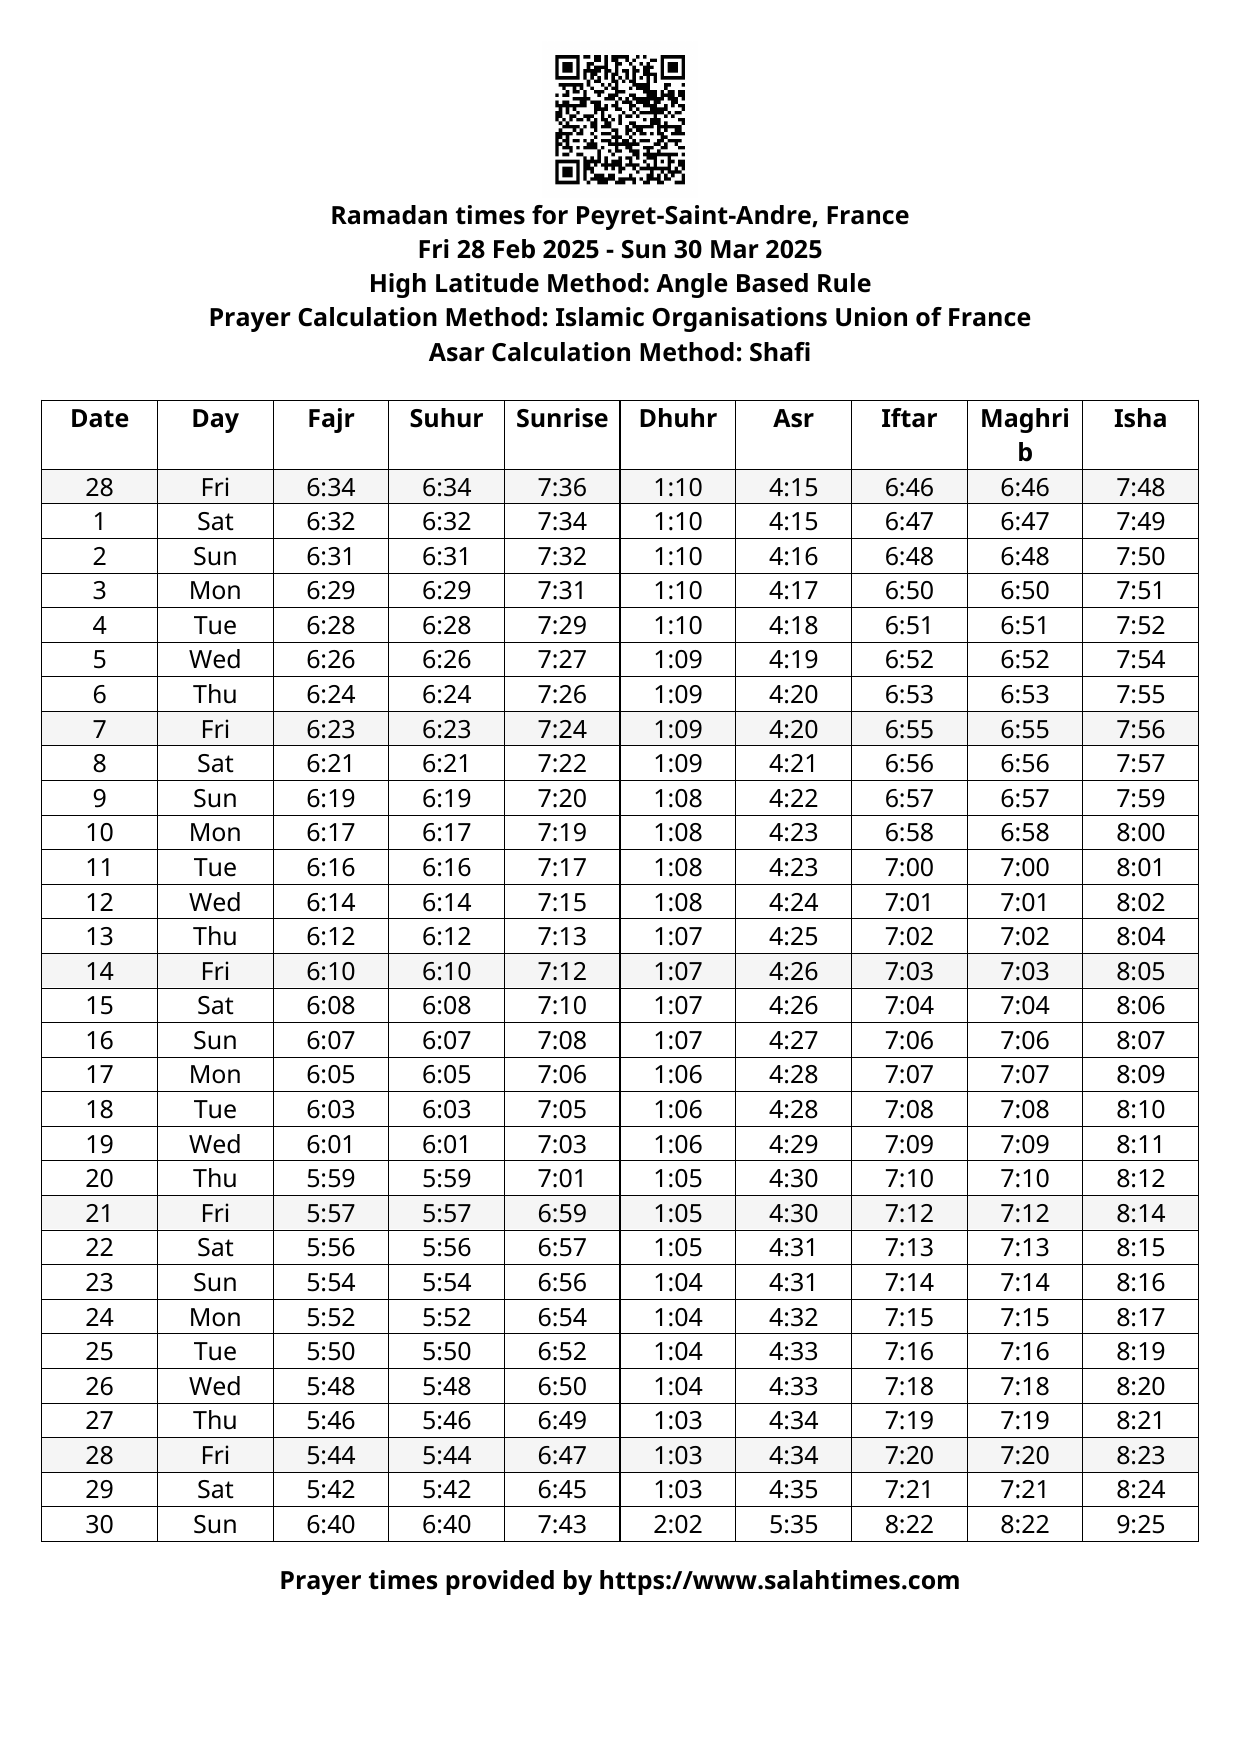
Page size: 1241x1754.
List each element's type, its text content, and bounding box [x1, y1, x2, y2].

table_cell 8:14 [1083, 1196, 1198, 1229]
table_cell 4:30 [736, 1196, 851, 1229]
table_cell 7:01 [852, 885, 967, 918]
table_cell 6:19 [274, 781, 388, 814]
table_cell 29 [42, 1473, 157, 1506]
table_cell 22 [42, 1231, 157, 1264]
table_cell 7:27 [505, 643, 619, 676]
table_cell 6:57 [968, 781, 1082, 814]
table_header Asr [736, 401, 851, 469]
table_cell 6:52 [852, 643, 967, 676]
table_cell 5 [42, 643, 157, 676]
table_cell 6:53 [968, 677, 1082, 711]
table_cell 6:45 [505, 1473, 619, 1506]
table_cell 21 [42, 1196, 157, 1229]
table_cell 6:12 [274, 919, 388, 953]
table_cell 8:17 [1083, 1300, 1198, 1333]
table_cell 7:06 [505, 1058, 619, 1091]
table_cell 7:01 [505, 1161, 619, 1195]
table_cell 4:19 [736, 643, 851, 676]
table_cell 6:50 [505, 1369, 619, 1402]
text Asar Calculation Method: Shafi [42, 334, 1198, 368]
table_cell 7:09 [852, 1127, 967, 1160]
table_cell Thu [158, 1404, 273, 1437]
table_cell 4:26 [736, 954, 851, 987]
table_cell 4:33 [736, 1369, 851, 1402]
table_cell 6:03 [274, 1092, 388, 1126]
table_cell 7:32 [505, 539, 619, 572]
table_cell 15 [42, 989, 157, 1022]
table_cell 7:20 [505, 781, 619, 814]
table_cell 7:12 [968, 1196, 1082, 1229]
table_cell 1:08 [621, 781, 735, 814]
table_cell 7:04 [968, 989, 1082, 1022]
table_cell 8:20 [1083, 1369, 1198, 1402]
table_cell 6:58 [968, 816, 1082, 849]
table_cell Wed [158, 643, 273, 676]
table_cell 4:28 [736, 1058, 851, 1091]
table_cell 6:23 [274, 712, 388, 745]
picture [542, 41, 699, 198]
table_cell Tue [158, 850, 273, 884]
table_cell 30 [42, 1507, 157, 1541]
table_cell 4:35 [736, 1473, 851, 1506]
table_cell 6:12 [389, 919, 504, 953]
table_cell 7:20 [968, 1438, 1082, 1472]
table_cell 8:24 [1083, 1473, 1198, 1506]
table_cell 6:40 [274, 1507, 388, 1541]
table_cell 7:06 [852, 1023, 967, 1057]
table_cell Mon [158, 574, 273, 607]
table_cell Fri [158, 1196, 273, 1229]
table_cell 5:44 [389, 1438, 504, 1472]
table_cell 5:57 [389, 1196, 504, 1229]
table_cell 1:04 [621, 1300, 735, 1333]
table_cell 6:59 [505, 1196, 619, 1229]
table_cell 6:47 [852, 504, 967, 538]
table_cell Wed [158, 1369, 273, 1402]
table_cell Sat [158, 746, 273, 780]
table_cell 5:44 [274, 1438, 388, 1472]
table_cell 6:52 [968, 643, 1082, 676]
table_cell 4:24 [736, 885, 851, 918]
table_header Fajr [274, 401, 388, 469]
table_cell 19 [42, 1127, 157, 1160]
table_cell 7:01 [968, 885, 1082, 918]
table_cell 6:34 [389, 470, 504, 503]
table_cell 1:03 [621, 1473, 735, 1506]
table_cell Thu [158, 677, 273, 711]
table_cell 7:31 [505, 574, 619, 607]
table_cell 7:15 [852, 1300, 967, 1333]
table_cell 6:55 [968, 712, 1082, 745]
table_cell 6:57 [505, 1231, 619, 1264]
table_header Suhur [389, 401, 504, 469]
table_cell 27 [42, 1404, 157, 1437]
table_cell 1:03 [621, 1438, 735, 1472]
table_cell 6:10 [274, 954, 388, 987]
table_cell 6:28 [274, 608, 388, 642]
table_cell 7:54 [1083, 643, 1198, 676]
table_cell 7:24 [505, 712, 619, 745]
table_cell 6:16 [274, 850, 388, 884]
table_cell Tue [158, 608, 273, 642]
table_cell 24 [42, 1300, 157, 1333]
table_cell 6 [42, 677, 157, 711]
table_cell Thu [158, 919, 273, 953]
table_cell 7:29 [505, 608, 619, 642]
table_cell 4:34 [736, 1404, 851, 1437]
table_cell 7:08 [852, 1092, 967, 1126]
table_cell 6:01 [389, 1127, 504, 1160]
table_cell 7:43 [505, 1507, 619, 1541]
table_cell 5:50 [274, 1334, 388, 1368]
table_header Isha [1083, 401, 1198, 469]
table_cell 7:14 [968, 1265, 1082, 1299]
table_cell 1:04 [621, 1369, 735, 1402]
table_cell 8:15 [1083, 1231, 1198, 1264]
table_cell 7:03 [968, 954, 1082, 987]
table_cell 4:29 [736, 1127, 851, 1160]
table_cell 7:00 [968, 850, 1082, 884]
table_cell Sun [158, 539, 273, 572]
table_cell 6:29 [389, 574, 504, 607]
table_header Maghrib [968, 401, 1082, 469]
table_cell 6:07 [389, 1023, 504, 1057]
table_cell 7:19 [505, 816, 619, 849]
text Prayer Calculation Method: Islamic Organisations Union of France [42, 300, 1198, 334]
table_cell 4:34 [736, 1438, 851, 1472]
table_cell 3 [42, 574, 157, 607]
table_cell 6:56 [505, 1265, 619, 1299]
table_cell 23 [42, 1265, 157, 1299]
table_cell 7:08 [505, 1023, 619, 1057]
table_cell 6:19 [389, 781, 504, 814]
table_cell 1:05 [621, 1231, 735, 1264]
table_cell 4:15 [736, 504, 851, 538]
table_cell 8:22 [852, 1507, 967, 1541]
table_cell Sun [158, 1265, 273, 1299]
table_cell 7:02 [852, 919, 967, 953]
table_cell 6:48 [852, 539, 967, 572]
table_cell 9:25 [1083, 1507, 1198, 1541]
table_cell 14 [42, 954, 157, 987]
table_cell 5:35 [736, 1507, 851, 1541]
table_cell 10 [42, 816, 157, 849]
table_cell 1:03 [621, 1404, 735, 1437]
table_cell 4:18 [736, 608, 851, 642]
table_cell Thu [158, 1161, 273, 1195]
table_cell Sat [158, 504, 273, 538]
table_cell 8:09 [1083, 1058, 1198, 1091]
table_cell 12 [42, 885, 157, 918]
table_cell 6:07 [274, 1023, 388, 1057]
table_cell Fri [158, 954, 273, 987]
table_cell 1:09 [621, 643, 735, 676]
table_cell 7:06 [968, 1023, 1082, 1057]
table_header Sunrise [505, 401, 619, 469]
table_cell 7:09 [968, 1127, 1082, 1160]
table_cell 7:56 [1083, 712, 1198, 745]
table_cell 7:50 [1083, 539, 1198, 572]
table_cell 1:10 [621, 470, 735, 503]
table_cell 1:05 [621, 1196, 735, 1229]
table_cell 1:10 [621, 539, 735, 572]
table_cell Tue [158, 1334, 273, 1368]
table_cell 4:16 [736, 539, 851, 572]
table_cell Tue [158, 1092, 273, 1126]
table_cell 16 [42, 1023, 157, 1057]
table_cell 8:07 [1083, 1023, 1198, 1057]
table_cell 6:52 [505, 1334, 619, 1368]
table_cell 6:58 [852, 816, 967, 849]
table_cell 7:21 [968, 1473, 1082, 1506]
table_cell 6:21 [389, 746, 504, 780]
table_cell 1:09 [621, 746, 735, 780]
table_cell 5:52 [274, 1300, 388, 1333]
table_cell 6:47 [505, 1438, 619, 1472]
table_cell 6:08 [274, 989, 388, 1022]
table_cell 6:50 [852, 574, 967, 607]
table_cell 6:21 [274, 746, 388, 780]
table_cell 6:26 [389, 643, 504, 676]
table_cell 7:14 [852, 1265, 967, 1299]
table_cell 4:25 [736, 919, 851, 953]
table_cell 7:52 [1083, 608, 1198, 642]
table_cell 6:14 [389, 885, 504, 918]
table_cell 4:31 [736, 1231, 851, 1264]
table_cell 1:08 [621, 816, 735, 849]
table_cell 6:17 [274, 816, 388, 849]
table_cell 5:59 [274, 1161, 388, 1195]
text High Latitude Method: Angle Based Rule [42, 266, 1198, 300]
table_cell 1:07 [621, 954, 735, 987]
table_cell 7:03 [505, 1127, 619, 1160]
table_cell 5:50 [389, 1334, 504, 1368]
table_cell 7:17 [505, 850, 619, 884]
table_cell 1:05 [621, 1161, 735, 1195]
table_cell 7:10 [505, 989, 619, 1022]
table_cell 2:02 [621, 1507, 735, 1541]
table_cell 1 [42, 504, 157, 538]
table_cell 7:13 [505, 919, 619, 953]
table_cell 7:59 [1083, 781, 1198, 814]
table_cell 8:23 [1083, 1438, 1198, 1472]
table_cell 6:32 [389, 504, 504, 538]
table_cell 6:26 [274, 643, 388, 676]
table_cell 7:10 [968, 1161, 1082, 1195]
table_cell 6:31 [389, 539, 504, 572]
table_cell 8:22 [968, 1507, 1082, 1541]
text Ramadan times for Peyret-Saint-Andre, France [42, 198, 1198, 232]
table_cell 7:03 [852, 954, 967, 987]
table_cell 7:13 [968, 1231, 1082, 1264]
table_cell 6:56 [852, 746, 967, 780]
table_cell 4:22 [736, 781, 851, 814]
table_cell 18 [42, 1092, 157, 1126]
table_cell 4:23 [736, 816, 851, 849]
table_cell 8:11 [1083, 1127, 1198, 1160]
table_cell 6:49 [505, 1404, 619, 1437]
table_cell 17 [42, 1058, 157, 1091]
table_cell Sun [158, 781, 273, 814]
table_cell 5:46 [389, 1404, 504, 1437]
table_cell 6:29 [274, 574, 388, 607]
table_cell 1:06 [621, 1127, 735, 1160]
table_cell 6:54 [505, 1300, 619, 1333]
table_cell 7:55 [1083, 677, 1198, 711]
table_cell 8:04 [1083, 919, 1198, 953]
table_cell 6:46 [968, 470, 1082, 503]
table_cell 7:16 [852, 1334, 967, 1368]
table_cell 7:10 [852, 1161, 967, 1195]
table_cell 8:21 [1083, 1404, 1198, 1437]
table_cell 6:40 [389, 1507, 504, 1541]
table_cell 7:12 [505, 954, 619, 987]
table_cell 28 [42, 470, 157, 503]
table_cell 1:10 [621, 608, 735, 642]
table_header Date [42, 401, 157, 469]
table_header Day [158, 401, 273, 469]
table_cell 8:01 [1083, 850, 1198, 884]
table_cell 6:51 [852, 608, 967, 642]
table_cell 5:42 [389, 1473, 504, 1506]
table_cell 7:00 [852, 850, 967, 884]
table_cell 5:48 [389, 1369, 504, 1402]
table_cell Mon [158, 1300, 273, 1333]
table_cell 4:30 [736, 1161, 851, 1195]
table_cell 1:10 [621, 504, 735, 538]
table_cell 7:07 [852, 1058, 967, 1091]
table_cell 13 [42, 919, 157, 953]
table_cell 6:24 [389, 677, 504, 711]
table_cell 7:49 [1083, 504, 1198, 538]
table_cell 4:28 [736, 1092, 851, 1126]
table_cell 7:22 [505, 746, 619, 780]
table_cell 8:06 [1083, 989, 1198, 1022]
table_cell 5:54 [389, 1265, 504, 1299]
table_cell 7:16 [968, 1334, 1082, 1368]
table_cell 8:05 [1083, 954, 1198, 987]
table_cell 1:08 [621, 885, 735, 918]
table_cell 8:00 [1083, 816, 1198, 849]
table_cell 8:16 [1083, 1265, 1198, 1299]
table_cell 1:07 [621, 1023, 735, 1057]
table_cell 6:28 [389, 608, 504, 642]
table_cell Mon [158, 1058, 273, 1091]
table_cell 6:46 [852, 470, 967, 503]
table_cell 1:08 [621, 850, 735, 884]
table_cell 7:57 [1083, 746, 1198, 780]
table_cell 6:05 [389, 1058, 504, 1091]
table_cell 7:08 [968, 1092, 1082, 1126]
table_cell 6:05 [274, 1058, 388, 1091]
table_cell 8:10 [1083, 1092, 1198, 1126]
table_cell 6:08 [389, 989, 504, 1022]
table_cell 5:46 [274, 1404, 388, 1437]
table_cell 7:36 [505, 470, 619, 503]
table_cell 5:54 [274, 1265, 388, 1299]
table_cell 6:17 [389, 816, 504, 849]
table_cell 4:20 [736, 677, 851, 711]
table_cell 5:52 [389, 1300, 504, 1333]
table_cell 20 [42, 1161, 157, 1195]
table_cell 7:02 [968, 919, 1082, 953]
table_cell 11 [42, 850, 157, 884]
table_cell 7:19 [968, 1404, 1082, 1437]
table_cell 6:48 [968, 539, 1082, 572]
table_cell 6:55 [852, 712, 967, 745]
table_cell 4:17 [736, 574, 851, 607]
table_header Iftar [852, 401, 967, 469]
table_cell 6:56 [968, 746, 1082, 780]
table_cell 5:56 [389, 1231, 504, 1264]
table_cell 8:12 [1083, 1161, 1198, 1195]
table_cell 4:23 [736, 850, 851, 884]
table_cell 7:05 [505, 1092, 619, 1126]
table_cell Sat [158, 1231, 273, 1264]
table_cell Fri [158, 470, 273, 503]
table_cell 1:10 [621, 574, 735, 607]
table_cell 6:23 [389, 712, 504, 745]
table_cell 6:34 [274, 470, 388, 503]
table_cell 4:32 [736, 1300, 851, 1333]
table_cell 5:48 [274, 1369, 388, 1402]
table_cell 4:20 [736, 712, 851, 745]
table_cell 28 [42, 1438, 157, 1472]
table_cell 6:03 [389, 1092, 504, 1126]
table_cell 4:33 [736, 1334, 851, 1368]
table_cell 1:09 [621, 677, 735, 711]
table_cell Sat [158, 989, 273, 1022]
table_cell 6:01 [274, 1127, 388, 1160]
table_cell 7:13 [852, 1231, 967, 1264]
table_cell 1:04 [621, 1334, 735, 1368]
table_cell 2 [42, 539, 157, 572]
table_cell 4:27 [736, 1023, 851, 1057]
table_cell 6:57 [852, 781, 967, 814]
table_cell 5:57 [274, 1196, 388, 1229]
table_cell 7:18 [968, 1369, 1082, 1402]
table_cell 4:15 [736, 470, 851, 503]
table_cell 6:32 [274, 504, 388, 538]
table_cell 8:19 [1083, 1334, 1198, 1368]
table_cell 9 [42, 781, 157, 814]
table_cell 6:47 [968, 504, 1082, 538]
table_cell 7:48 [1083, 470, 1198, 503]
table_cell 8 [42, 746, 157, 780]
table_cell 6:10 [389, 954, 504, 987]
table_cell Wed [158, 885, 273, 918]
text Prayer times provided by https://www.salahtimes.com [42, 1563, 1198, 1597]
table_cell 5:42 [274, 1473, 388, 1506]
table_cell 6:50 [968, 574, 1082, 607]
table_cell 1:06 [621, 1092, 735, 1126]
table_cell 4 [42, 608, 157, 642]
table_cell 4:31 [736, 1265, 851, 1299]
table_cell 1:07 [621, 919, 735, 953]
table_cell 7:34 [505, 504, 619, 538]
table_cell 4:26 [736, 989, 851, 1022]
table_cell 8:02 [1083, 885, 1198, 918]
table_cell 1:06 [621, 1058, 735, 1091]
table_header Dhuhr [621, 401, 735, 469]
table_cell 7 [42, 712, 157, 745]
table_cell Mon [158, 816, 273, 849]
table_cell 26 [42, 1369, 157, 1402]
table_cell 7:51 [1083, 574, 1198, 607]
table_cell 1:04 [621, 1265, 735, 1299]
table_cell 5:56 [274, 1231, 388, 1264]
table_cell Fri [158, 1438, 273, 1472]
table_cell 6:16 [389, 850, 504, 884]
table_cell 1:07 [621, 989, 735, 1022]
table_cell Fri [158, 712, 273, 745]
table_cell 6:53 [852, 677, 967, 711]
table_cell 7:12 [852, 1196, 967, 1229]
table_cell 7:20 [852, 1438, 967, 1472]
table_cell 7:07 [968, 1058, 1082, 1091]
table_cell 7:26 [505, 677, 619, 711]
table_cell 4:21 [736, 746, 851, 780]
table_cell 25 [42, 1334, 157, 1368]
table_cell 7:18 [852, 1369, 967, 1402]
table_cell Sat [158, 1473, 273, 1506]
table_cell 6:51 [968, 608, 1082, 642]
table_cell 7:04 [852, 989, 967, 1022]
table_cell 7:21 [852, 1473, 967, 1506]
table_cell Sun [158, 1507, 273, 1541]
text Fri 28 Feb 2025 - Sun 30 Mar 2025 [42, 232, 1198, 266]
table_cell 6:24 [274, 677, 388, 711]
table_cell 7:15 [505, 885, 619, 918]
table_cell 6:31 [274, 539, 388, 572]
table_cell 1:09 [621, 712, 735, 745]
table_cell Sun [158, 1023, 273, 1057]
table_cell 7:15 [968, 1300, 1082, 1333]
table_cell 6:14 [274, 885, 388, 918]
table_cell 7:19 [852, 1404, 967, 1437]
table_cell 5:59 [389, 1161, 504, 1195]
table_cell Wed [158, 1127, 273, 1160]
